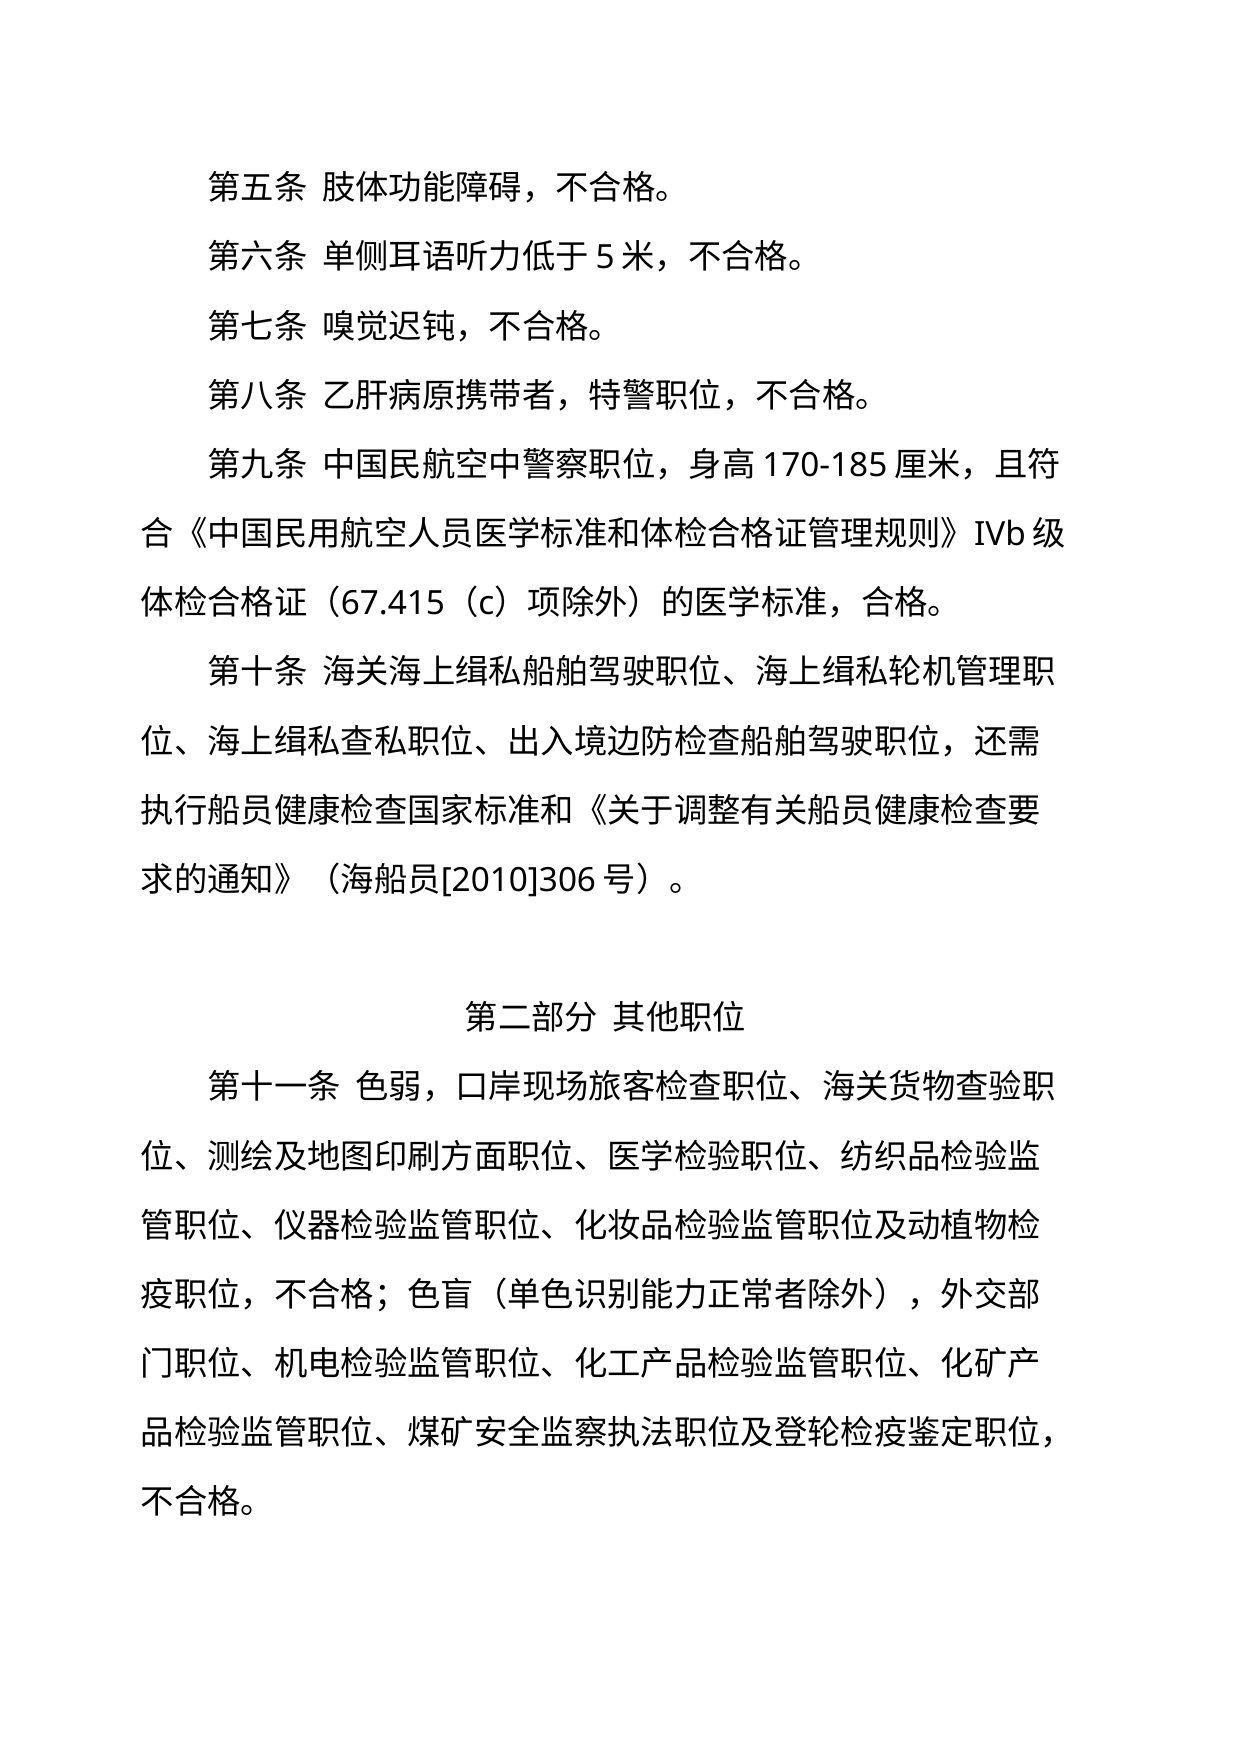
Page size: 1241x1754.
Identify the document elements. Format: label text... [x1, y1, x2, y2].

text 第十条 海关海上缉私船舶驾驶职位、海上缉私轮机管理职位、海上缉私查私职位、出入境边防检查船舶驾驶职位，还需执行船员健康检查国家标准和《关于调整有关船员健康检查要求的通知》（海船员[2010]306号）。 [141, 635, 1070, 912]
text 第五条 肢体功能障碍，不合格。 [141, 151, 1070, 220]
text 第七条 嗅觉迟钝，不合格。 [141, 289, 1070, 358]
text 第六条 单侧耳语听力低于5米，不合格。 [141, 220, 1070, 289]
text 第二部分 其他职位 [141, 981, 1070, 1050]
text 第八条 乙肝病原携带者，特警职位，不合格。 [141, 358, 1070, 427]
text 第十一条 色弱，口岸现场旅客检查职位、海关货物查验职位、测绘及地图印刷方面职位、医学检验职位、纺织品检验监管职位、仪器检验监管职位、化妆品检验监管职位及动植物检疫职位，不合格；色盲（单色识别能力正常者除外），外交部门职位、机电检验监管职位、化工产品检验监管职位、化矿产品检验监管职位、煤矿安全监察执法职位及登轮检疫鉴定职位，不合格。 [141, 1050, 1070, 1534]
text 第九条 中国民航空中警察职位，身高170-185厘米，且符合《中国民用航空人员医学标准和体检合格证管理规则》IVb级体检合格证（67.415（c）项除外）的医学标准，合格。 [141, 427, 1070, 635]
